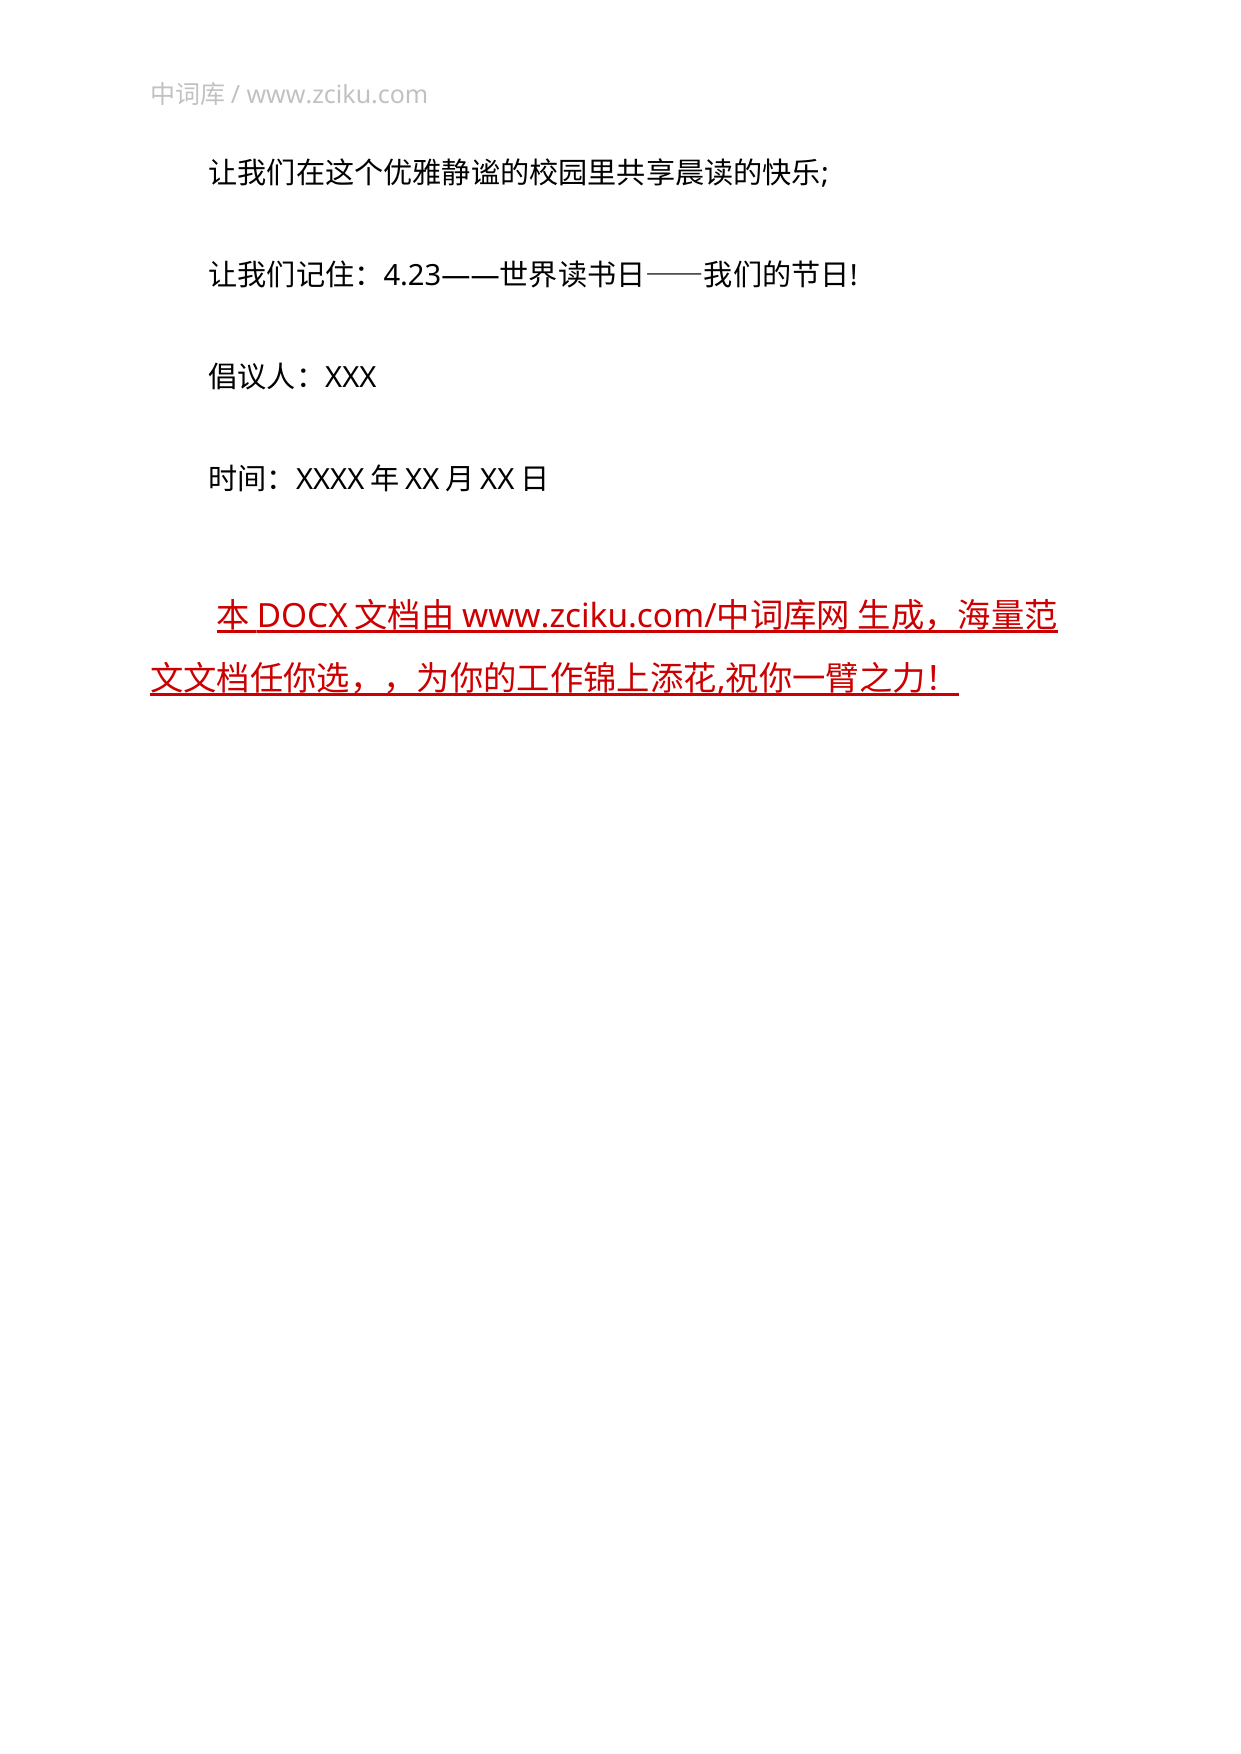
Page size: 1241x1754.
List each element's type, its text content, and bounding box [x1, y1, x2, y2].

text 本DOCX文档由 www.zciku.com/中词库网 生成，海量范文文档任你选，，为你的工作锦上添花,祝你一臂之力！ [150, 589, 1090, 700]
text 让我们记住：4.23——世界读书日——我们的节日! [150, 252, 1090, 294]
text 时间：XXXX年XX月XX日 [150, 456, 1090, 498]
text 让我们在这个优雅静谧的校园里共享晨读的快乐; [150, 150, 1090, 192]
text 倡议人：XXX [150, 354, 1090, 396]
